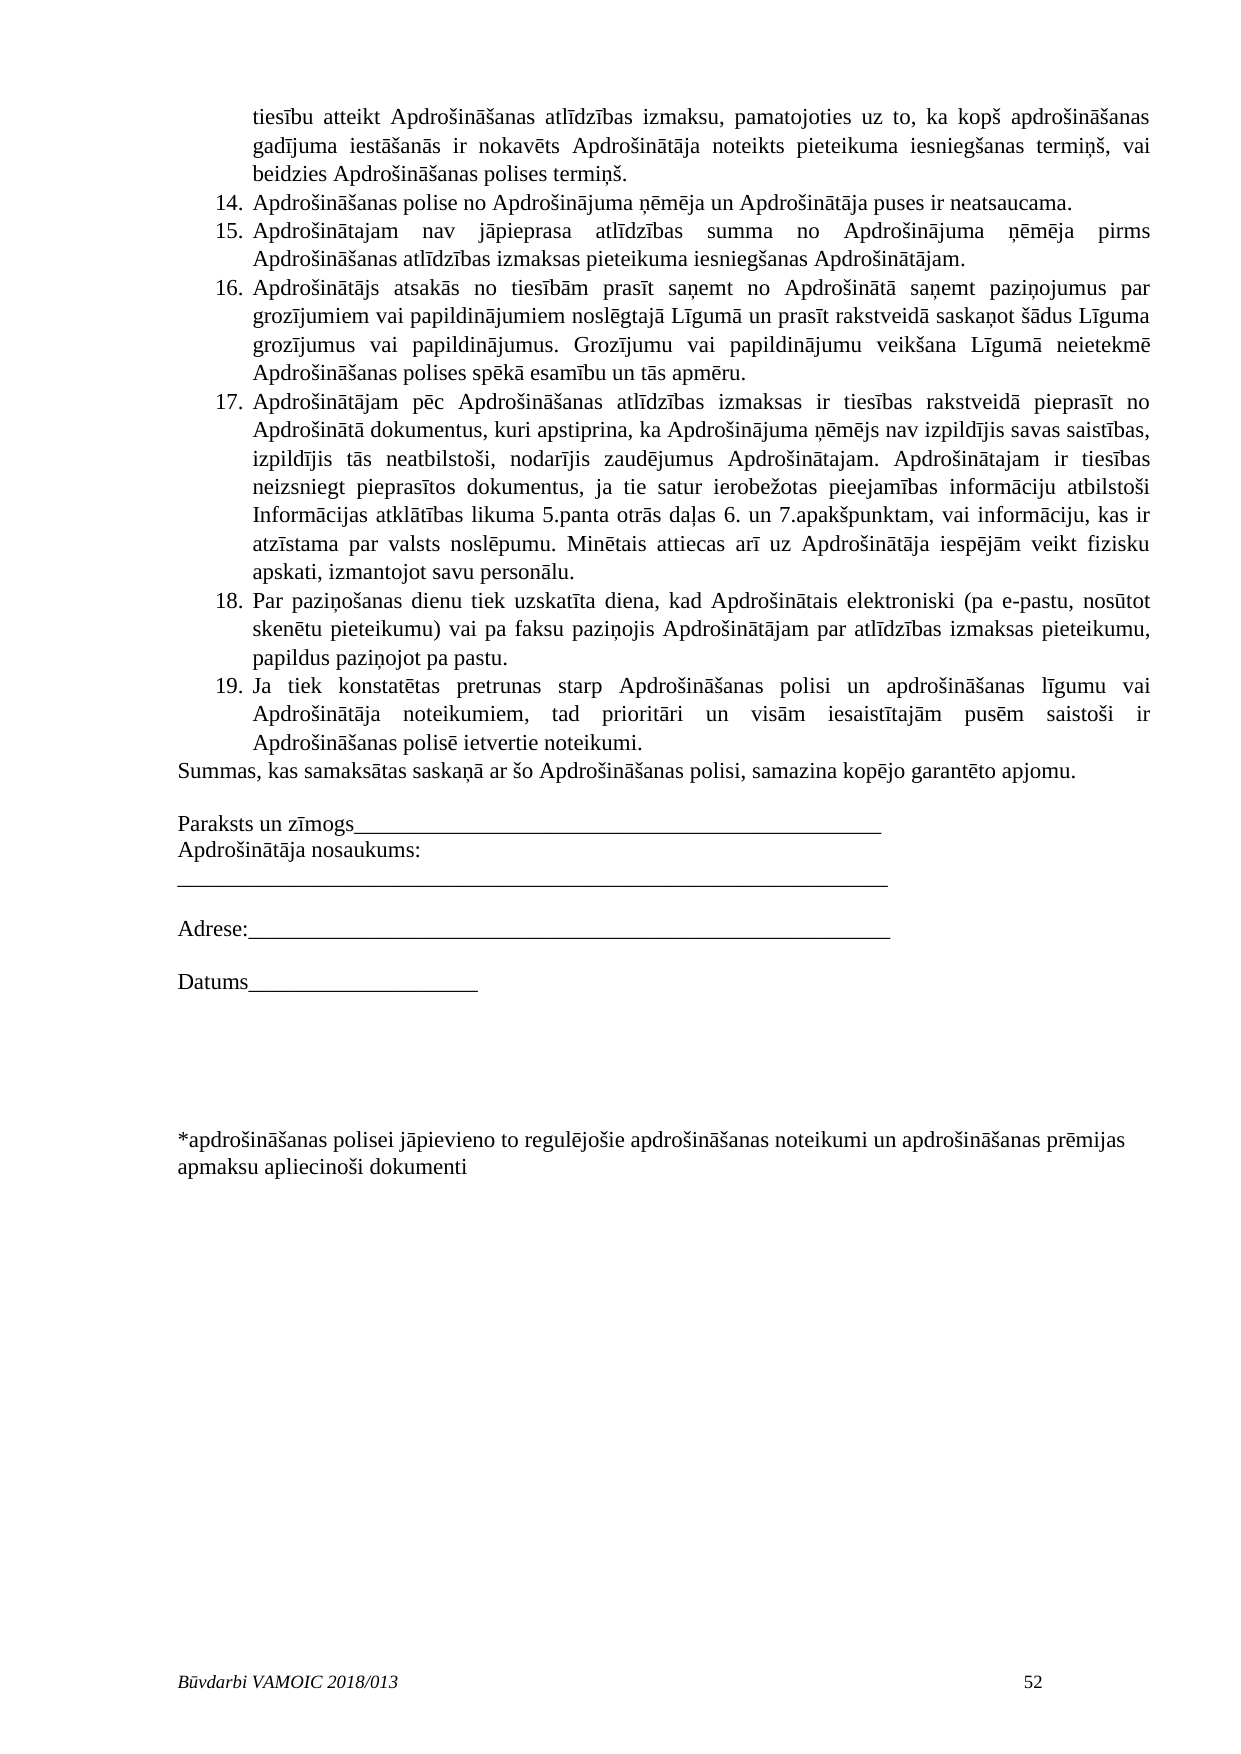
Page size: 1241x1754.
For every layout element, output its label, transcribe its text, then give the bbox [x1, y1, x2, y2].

list Apdrošinātajam nav jāpieprasa atlīdzības summa no Apdrošinājuma ņēmēja pirms Apdrošināšanas atlīdzības izmaksas pieteikuma iesniegšanas Apdrošinātājam. [215, 217, 1152, 272]
text ______________________________________________________________ [177, 863, 1152, 889]
text Paraksts un zīmogs______________________________________________ [177, 810, 1152, 836]
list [215, 103, 1152, 187]
list Ja tiek konstatētas pretrunas starp Apdrošināšanas polisi un apdrošināšanas līgumu vai Apdrošinātāja noteikumiem, tad prioritāri un visām iesaistītajām pusēm saistoši ir Apdrošināšanas polisē ietvertie noteikumi. [215, 672, 1152, 755]
list Apdrošinātājam pēc Apdrošināšanas atlīdzības izmaksas ir tiesības rakstveidā pieprasīt no Apdrošinātā dokumentus, kuri apstiprina, ka Apdrošinājuma ņēmējs nav izpildījis savas saistības, izpildījis tās neatbilstoši, nodarījis zaudējumus Apdrošinātajam. Apdrošinātajam ir tiesības neizsniegt pieprasītos dokumentus, ja tie satur ierobežotas pieejamības informāciju atbilstoši Informācijas atklātības likuma 5.panta otrās daļas 6. un 7.apakšpunktam, vai informāciju, kas ir atzīstama par valsts noslēpumu. Minētais attiecas arī uz Apdrošinātāja iespējām veikt fizisku apskati, izmantojot savu personālu. [215, 388, 1152, 585]
text *apdrošināšanas polisei jāpievieno to regulējošie apdrošināšanas noteikumi un apdrošināšanas prēmijas apmaksu apliecinoši dokumenti [177, 1126, 1152, 1179]
text Summas, kas samaksātas saskaņā ar šo Apdrošināšanas polisi, samazina kopējo garantēto apjomu. [177, 757, 1152, 784]
list Apdrošinātājs atsakās no tiesībām prasīt saņemt no Apdrošinātā saņemt paziņojumus par grozījumiem vai papildinājumiem noslēgtajā Līgumā un prasīt rakstveidā saskaņot šādus Līguma grozījumus vai papildinājumus. Grozījumu vai papildinājumu veikšana Līgumā neietekmē Apdrošināšanas polises spēkā esamību un tās apmēru. [215, 274, 1152, 386]
text Apdrošinātāja nosaukums: [177, 836, 1152, 863]
text Datums____________________ [177, 968, 1152, 994]
list Par paziņošanas dienu tiek uzskatīta diena, kad Apdrošinātais elektroniski (pa e-pastu, nosūtot skenētu pieteikumu) vai pa faksu paziņojis Apdrošinātājam par atlīdzības izmaksas pieteikumu, papildus paziņojot pa pastu. [215, 587, 1152, 670]
text Adrese:________________________________________________________ [177, 916, 1152, 942]
list Apdrošināšanas polise no Apdrošinājuma ņēmēja un Apdrošinātāja puses ir neatsaucama. [215, 189, 1152, 215]
